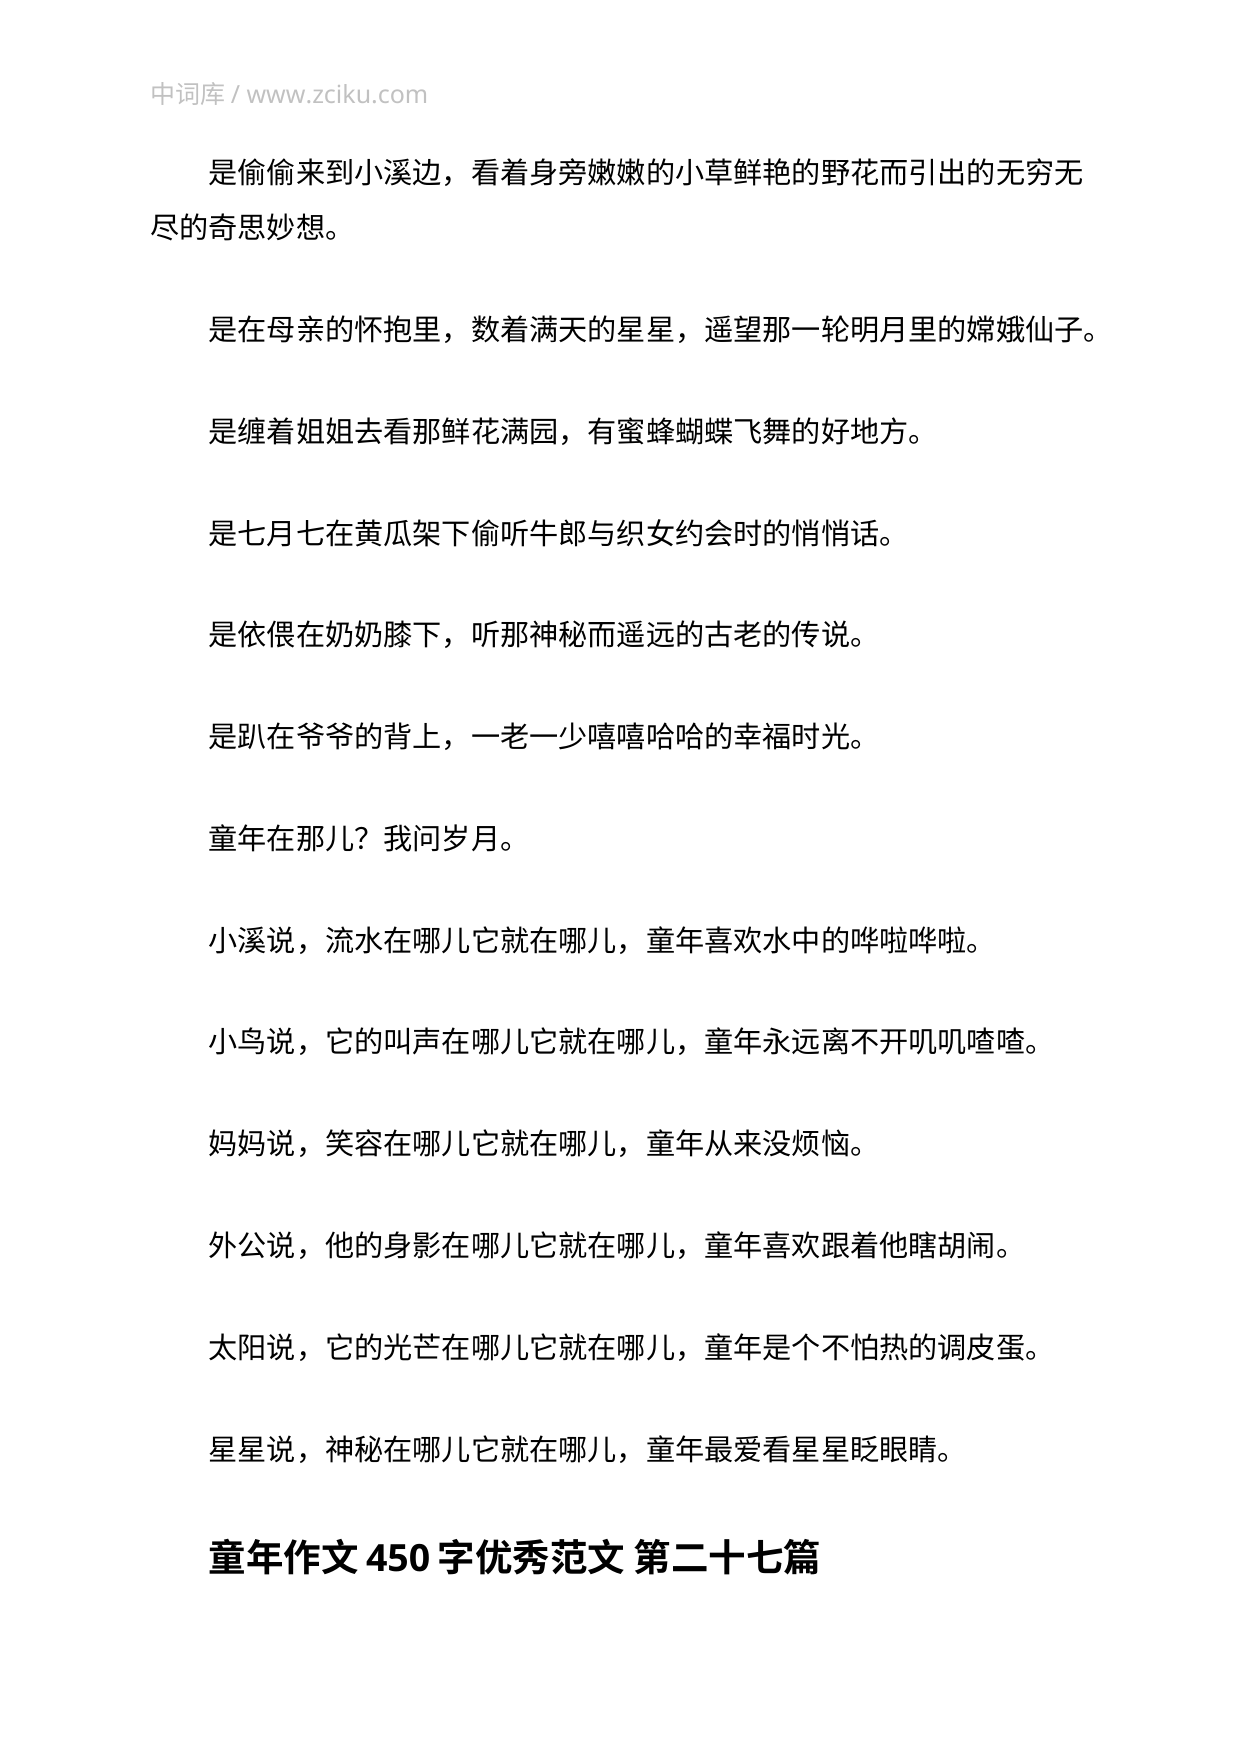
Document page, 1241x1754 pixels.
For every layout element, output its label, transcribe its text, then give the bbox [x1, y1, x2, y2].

text 小溪说，流水在哪儿它就在哪儿，童年喜欢水中的哗啦哗啦。 [150, 917, 1090, 959]
text 是依偎在奶奶膝下，听那神秘而遥远的古老的传说。 [150, 612, 1090, 654]
text 是在母亲的怀抱里，数着满天的星星，遥望那一轮明月里的嫦娥仙子。 [150, 307, 1090, 349]
text 外公说，他的身影在哪儿它就在哪儿，童年喜欢跟着他瞎胡闹。 [150, 1223, 1090, 1265]
text 童年在那儿？我问岁月。 [150, 816, 1090, 858]
text 是趴在爷爷的背上，一老一少嘻嘻哈哈的幸福时光。 [150, 714, 1090, 756]
text 小鸟说，它的叫声在哪儿它就在哪儿，童年永远离不开叽叽喳喳。 [150, 1019, 1090, 1061]
text 妈妈说，笑容在哪儿它就在哪儿，童年从来没烦恼。 [150, 1121, 1090, 1163]
text 是偷偷来到小溪边，看着身旁嫩嫩的小草鲜艳的野花而引出的无穷无尽的奇思妙想。 [150, 150, 1090, 247]
text 太阳说，它的光芒在哪儿它就在哪儿，童年是个不怕热的调皮蛋。 [150, 1324, 1090, 1367]
text 是缠着姐姐去看那鲜花满园，有蜜蜂蝴蝶飞舞的好地方。 [150, 408, 1090, 451]
text 是七月七在黄瓜架下偷听牛郎与织女约会时的悄悄话。 [150, 510, 1090, 552]
text 星星说，神秘在哪儿它就在哪儿，童年最爱看星星眨眼睛。 [150, 1426, 1090, 1468]
text 童年作文450字优秀范文 第二十七篇 [150, 1528, 1090, 1582]
